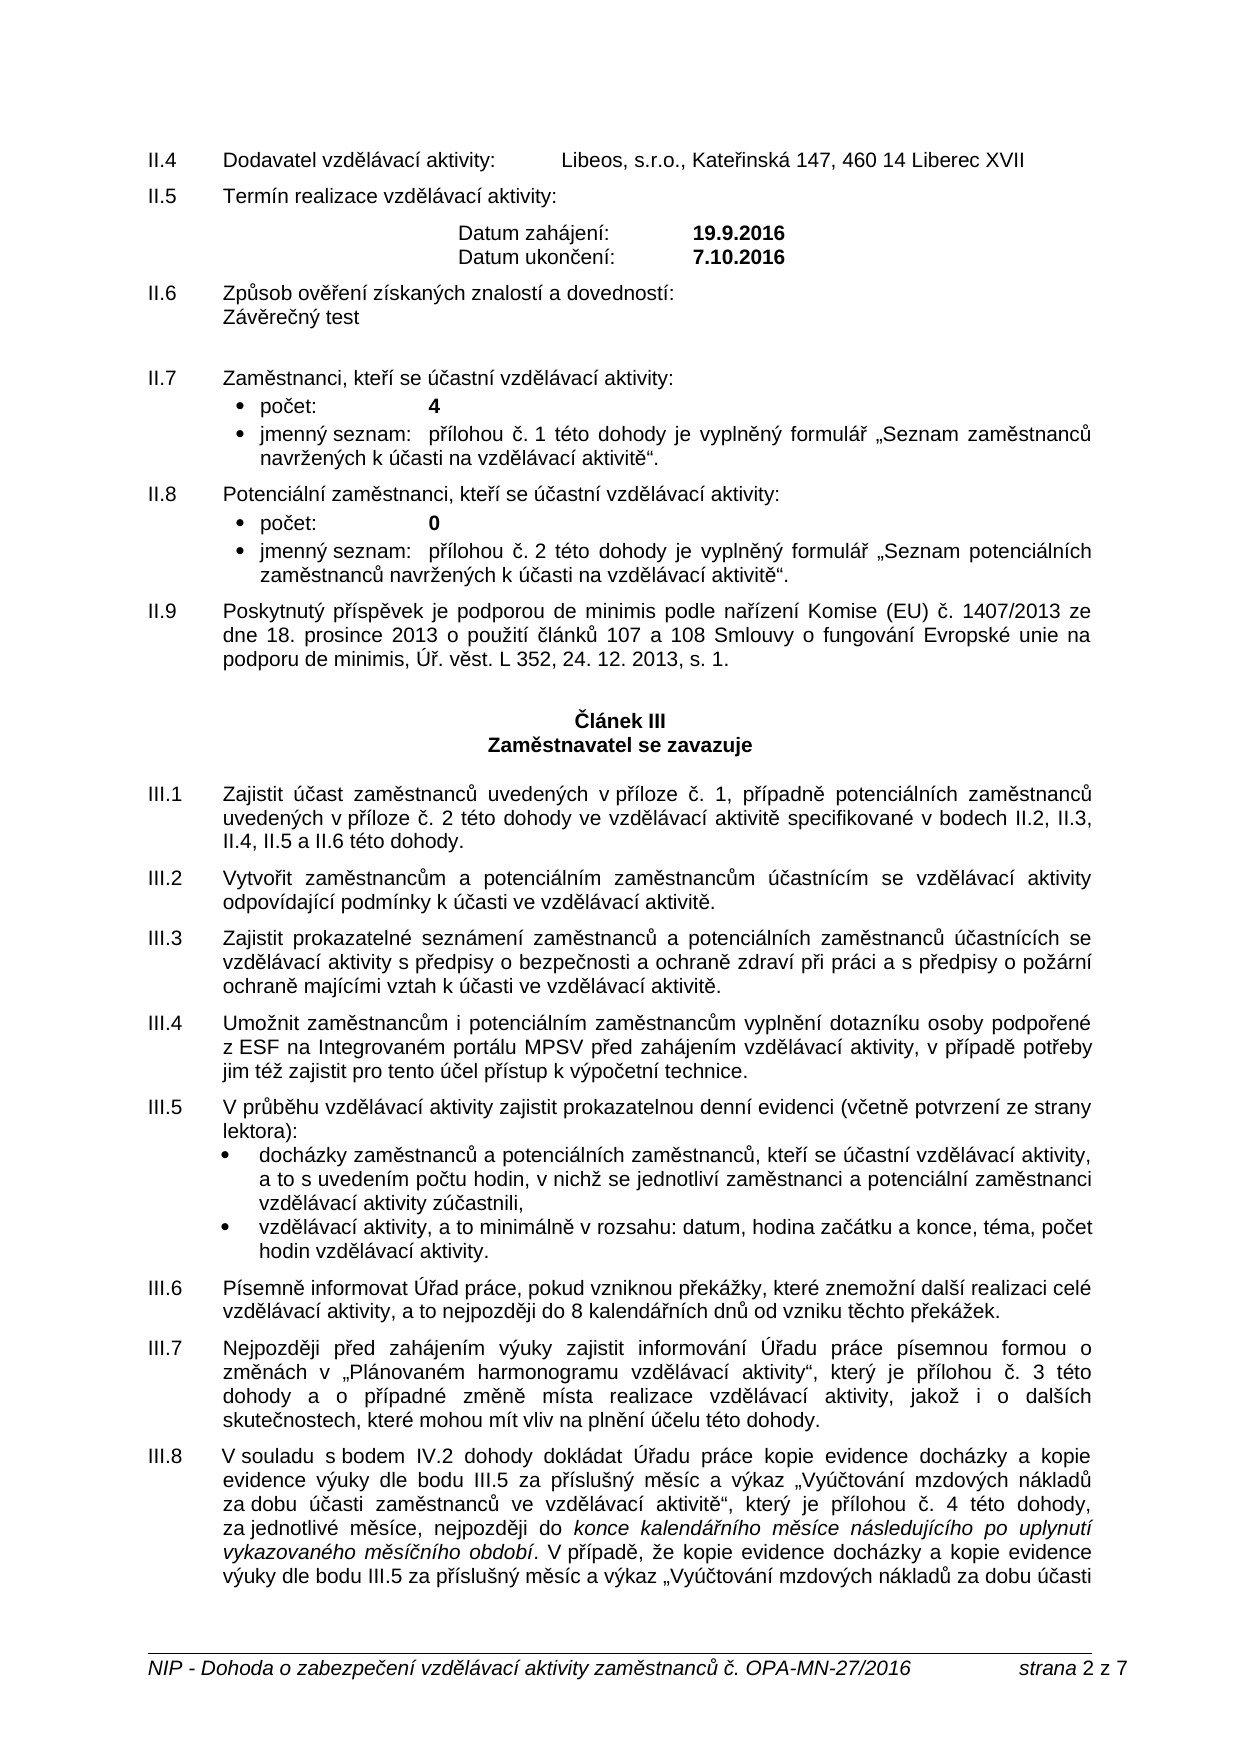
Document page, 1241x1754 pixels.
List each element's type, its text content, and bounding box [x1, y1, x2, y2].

list V průběhu vzdělávací aktivity zajistit prokazatelnou denní evidenci (včetně potvrzení ze strany lektora): [148, 1095, 1092, 1143]
text Dodavatel vzdělávací aktivity: Libeos, s.r.o., Kateřinská 147, 460 14 Liberec XVII [148, 148, 1092, 172]
list Písemně informovat Úřad práce, pokud vzniknou překážky, které znemožní další realizaci celé vzdělávací aktivity, a to nejpozději do 8 kalendářních dnů od vzniku těchto překážek. [148, 1275, 1092, 1323]
list Nejpozději před zahájením výuky zajistit informování Úřadu práce písemnou formou o změnách v „Plánovaném harmonogramu vzdělávací aktivity“, který je přílohou č. 3 této dohody a o případné změně místa realizace vzdělávací aktivity, jakož i o dalších skutečnostech, které mohou mít vliv na plnění účelu této dohody. [148, 1336, 1092, 1432]
list počet: 0 [236, 510, 1092, 534]
text Potenciální zaměstnanci, kteří se účastní vzdělávací aktivity: [148, 482, 1092, 506]
text Článek III [148, 708, 1092, 732]
list vzdělávací aktivity, a to minimálně v rozsahu: datum, hodina začátku a konce, téma, počet hodin vzdělávací aktivity. [221, 1215, 1092, 1263]
text Zaměstnavatel se zavazuje [148, 732, 1092, 756]
text Poskytnutý příspěvek je podporou de minimis podle nařízení Komise (EU) č. 1407/2013 ze dne 18. prosince 2013 o použití článků 107 a 108 Smlouvy o fungování Evropské unie na podporu de minimis, Úř. věst. L 352, 24. 12. 2013, s. 1. [148, 599, 1092, 671]
list Datum zahájení: 19.9.2016 Datum ukončení: 7.10.2016 [223, 221, 1092, 268]
list počet: 4 [236, 393, 1092, 418]
list jmenný seznam: přílohou č. 1 této dohody je vyplněný formulář „Seznam zaměstnanců navržených k účasti na vzdělávací aktivitě“. [236, 422, 1092, 470]
text Termín realizace vzdělávací aktivity: [148, 184, 1092, 208]
list docházky zaměstnanců a potenciálních zaměstnanců, kteří se účastní vzdělávací aktivity, a to s uvedením počtu hodin, v nichž se jednotliví zaměstnanci a potenciální zaměstnanci vzdělávací aktivity zúčastnili, [221, 1143, 1092, 1215]
list Umožnit zaměstnancům i potenciálním zaměstnancům vyplnění dotazníku osoby podpořené z ESF na Integrovaném portálu MPSV před zahájením vzdělávací aktivity, v případě potřeby jim též zajistit pro tento účel přístup k výpočetní technice. [148, 1011, 1092, 1082]
list Zajistit prokazatelné seznámení zaměstnanců a potenciálních zaměstnanců účastnících se vzdělávací aktivity s předpisy o bezpečnosti a ochraně zdraví při práci a s předpisy o požární ochraně majícími vztah k účasti ve vzdělávací aktivitě. [148, 926, 1092, 998]
list Vytvořit zaměstnancům a potenciálním zaměstnancům účastnícím se vzdělávací aktivity odpovídající podmínky k účasti ve vzdělávací aktivitě. [148, 866, 1092, 914]
list Zajistit účast zaměstnanců uvedených v příloze č. 1, případně potenciálních zaměstnanců uvedených v příloze č. 2 této dohody ve vzdělávací aktivitě specifikované v bodech II.2, II.3, II.4, II.5 a II.6 této dohody. [148, 781, 1092, 853]
text Způsob ověření získaných znalostí a dovedností: Závěrečný test [148, 281, 1092, 353]
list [148, 1444, 1092, 1588]
list jmenný seznam: přílohou č. 2 této dohody je vyplněný formulář „Seznam potenciálních zaměstnanců navržených k účasti na vzdělávací aktivitě“. [236, 539, 1092, 587]
text Zaměstnanci, kteří se účastní vzdělávací aktivity: [148, 365, 1092, 389]
